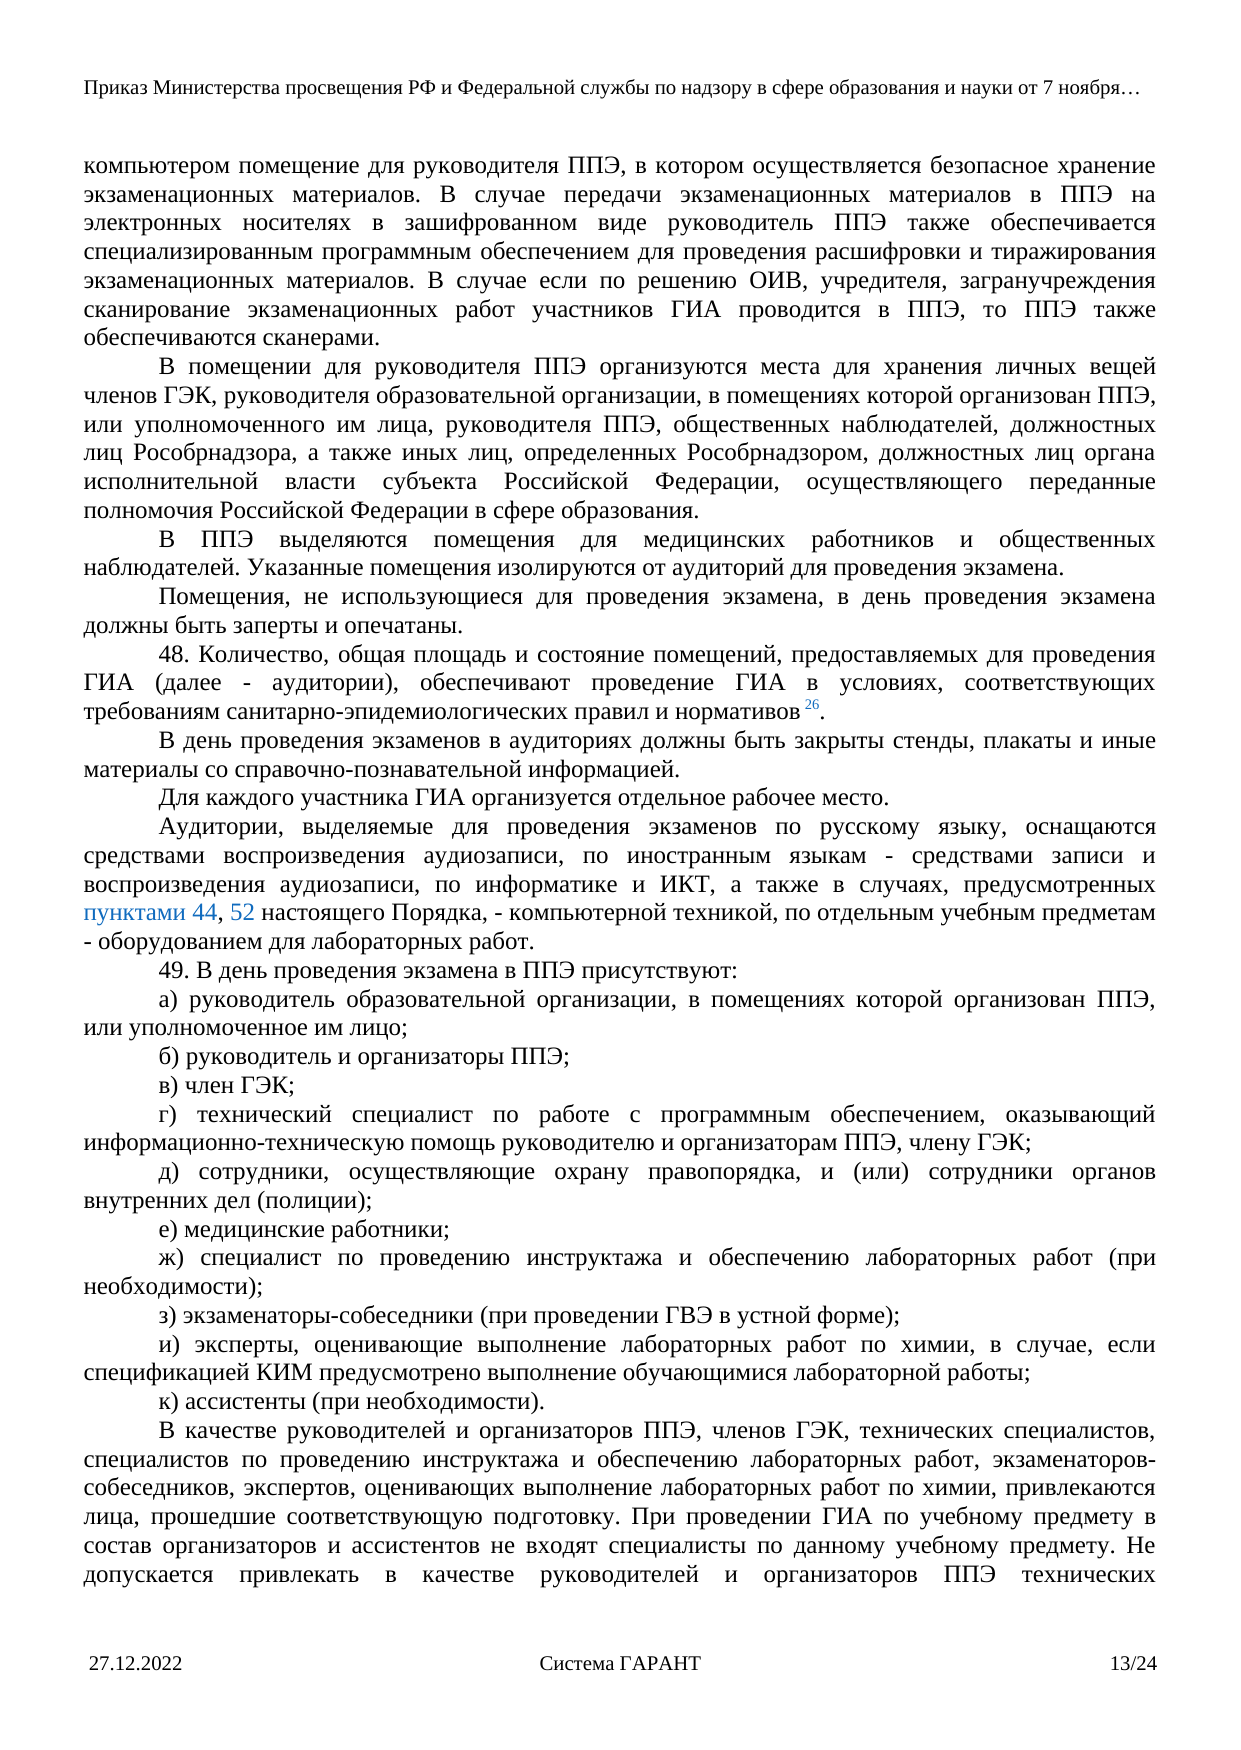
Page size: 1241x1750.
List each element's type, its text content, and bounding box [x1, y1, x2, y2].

text и) эксперты, оценивающие выполнение лабораторных работ по химии, в случае, если спецификацией КИМ предусмотрено выполнение обучающимися лабораторной работы; [83, 1329, 1157, 1386]
text в) член ГЭК; [83, 1070, 1157, 1099]
text В ППЭ выделяются помещения для медицинских работников и общественных наблюдателей. Указанные помещения изолируются от аудиторий для проведения экзамена. [83, 524, 1157, 581]
text Аудитории, выделяемые для проведения экзаменов по русскому языку, оснащаются средствами воспроизведения аудиозаписи, по иностранным языкам - средствами записи и воспроизведения аудиозаписи, по информатике и ИКТ, а также в случаях, предусмотренных пунктами 44, 52 настоящего Порядка, - компьютерной техникой, по отдельным учебным предметам - оборудованием для лабораторных работ. [83, 811, 1157, 955]
text Помещения, не использующиеся для проведения экзамена, в день проведения экзамена должны быть заперты и опечатаны. [83, 581, 1157, 639]
text е) медицинские работники; [83, 1214, 1157, 1242]
text В помещении для руководителя ППЭ организуются места для хранения личных вещей членов ГЭК, руководителя образовательной организации, в помещениях которой организован ППЭ, или уполномоченного им лица, руководителя ППЭ, общественных наблюдателей, должностных лиц Рособрнадзора, а также иных лиц, определенных Рособрнадзором, должностных лиц органа исполнительной власти субъекта Российской Федерации, осуществляющего переданные полномочия Российской Федерации в сфере образования. [83, 351, 1157, 524]
text г) технический специалист по работе с программным обеспечением, оказывающий информационно-техническую помощь руководителю и организаторам ППЭ, члену ГЭК; [83, 1099, 1157, 1156]
text ж) специалист по проведению инструктажа и обеспечению лабораторных работ (при необходимости); [83, 1242, 1157, 1300]
text б) руководитель и организаторы ППЭ; [83, 1041, 1157, 1070]
text 49. В день проведения экзамена в ППЭ присутствуют: [83, 955, 1157, 984]
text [83, 1415, 1157, 1587]
text з) экзаменаторы-собеседники (при проведении ГВЭ в устной форме); [83, 1300, 1157, 1329]
text 48. Количество, общая площадь и состояние помещений, предоставляемых для проведения ГИА (далее - аудитории), обеспечивают проведение ГИА в условиях, соответствующих требованиям санитарно-эпидемиологических правил и нормативов 26. [83, 639, 1157, 725]
text В день проведения экзаменов в аудиториях должны быть закрыты стенды, плакаты и иные материалы со справочно-познавательной информацией. [83, 725, 1157, 782]
text а) руководитель образовательной организации, в помещениях которой организован ППЭ, или уполномоченное им лицо; [83, 984, 1157, 1041]
text д) сотрудники, осуществляющие охрану правопорядка, и (или) сотрудники органов внутренних дел (полиции); [83, 1156, 1157, 1214]
text Для каждого участника ГИА организуется отдельное рабочее место. [83, 782, 1157, 811]
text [83, 150, 1157, 351]
text к) ассистенты (при необходимости). [83, 1386, 1157, 1415]
